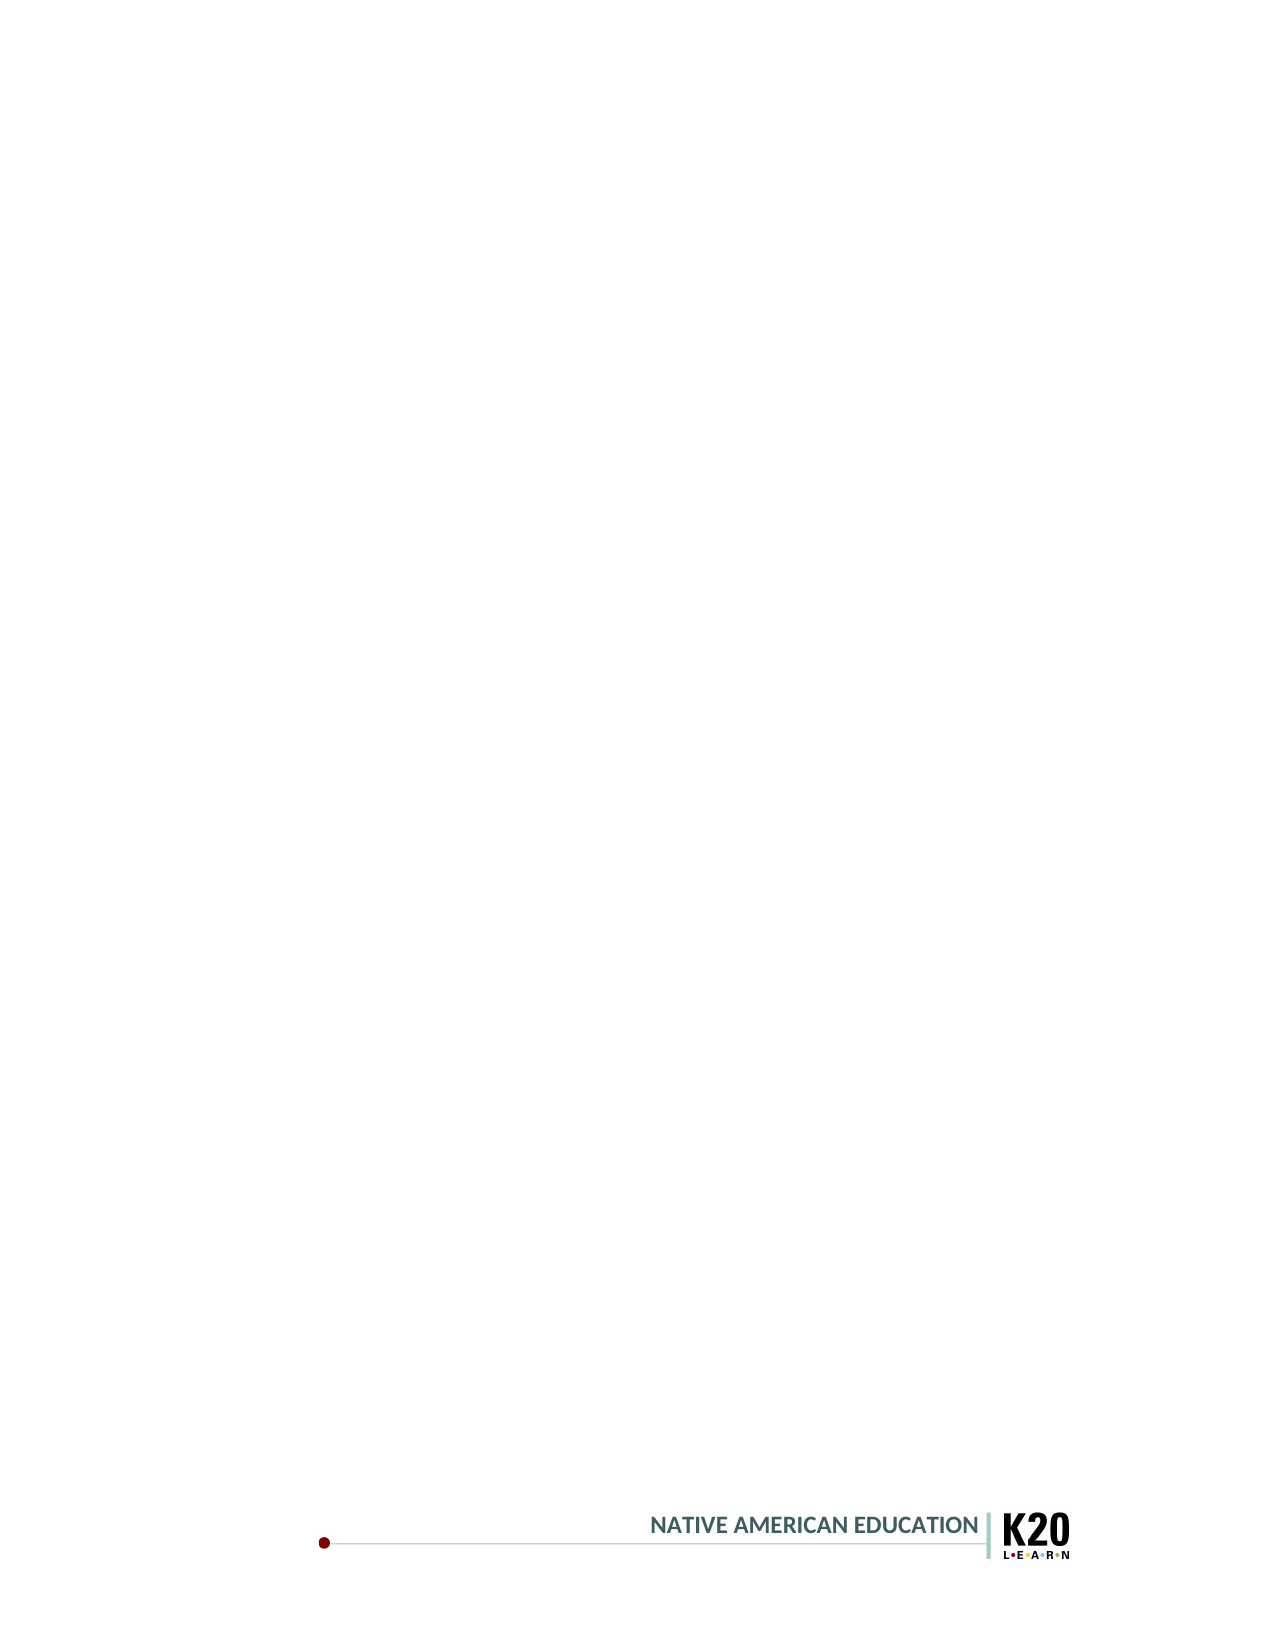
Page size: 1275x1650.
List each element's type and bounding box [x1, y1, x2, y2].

picture [318, 1509, 1069, 1562]
